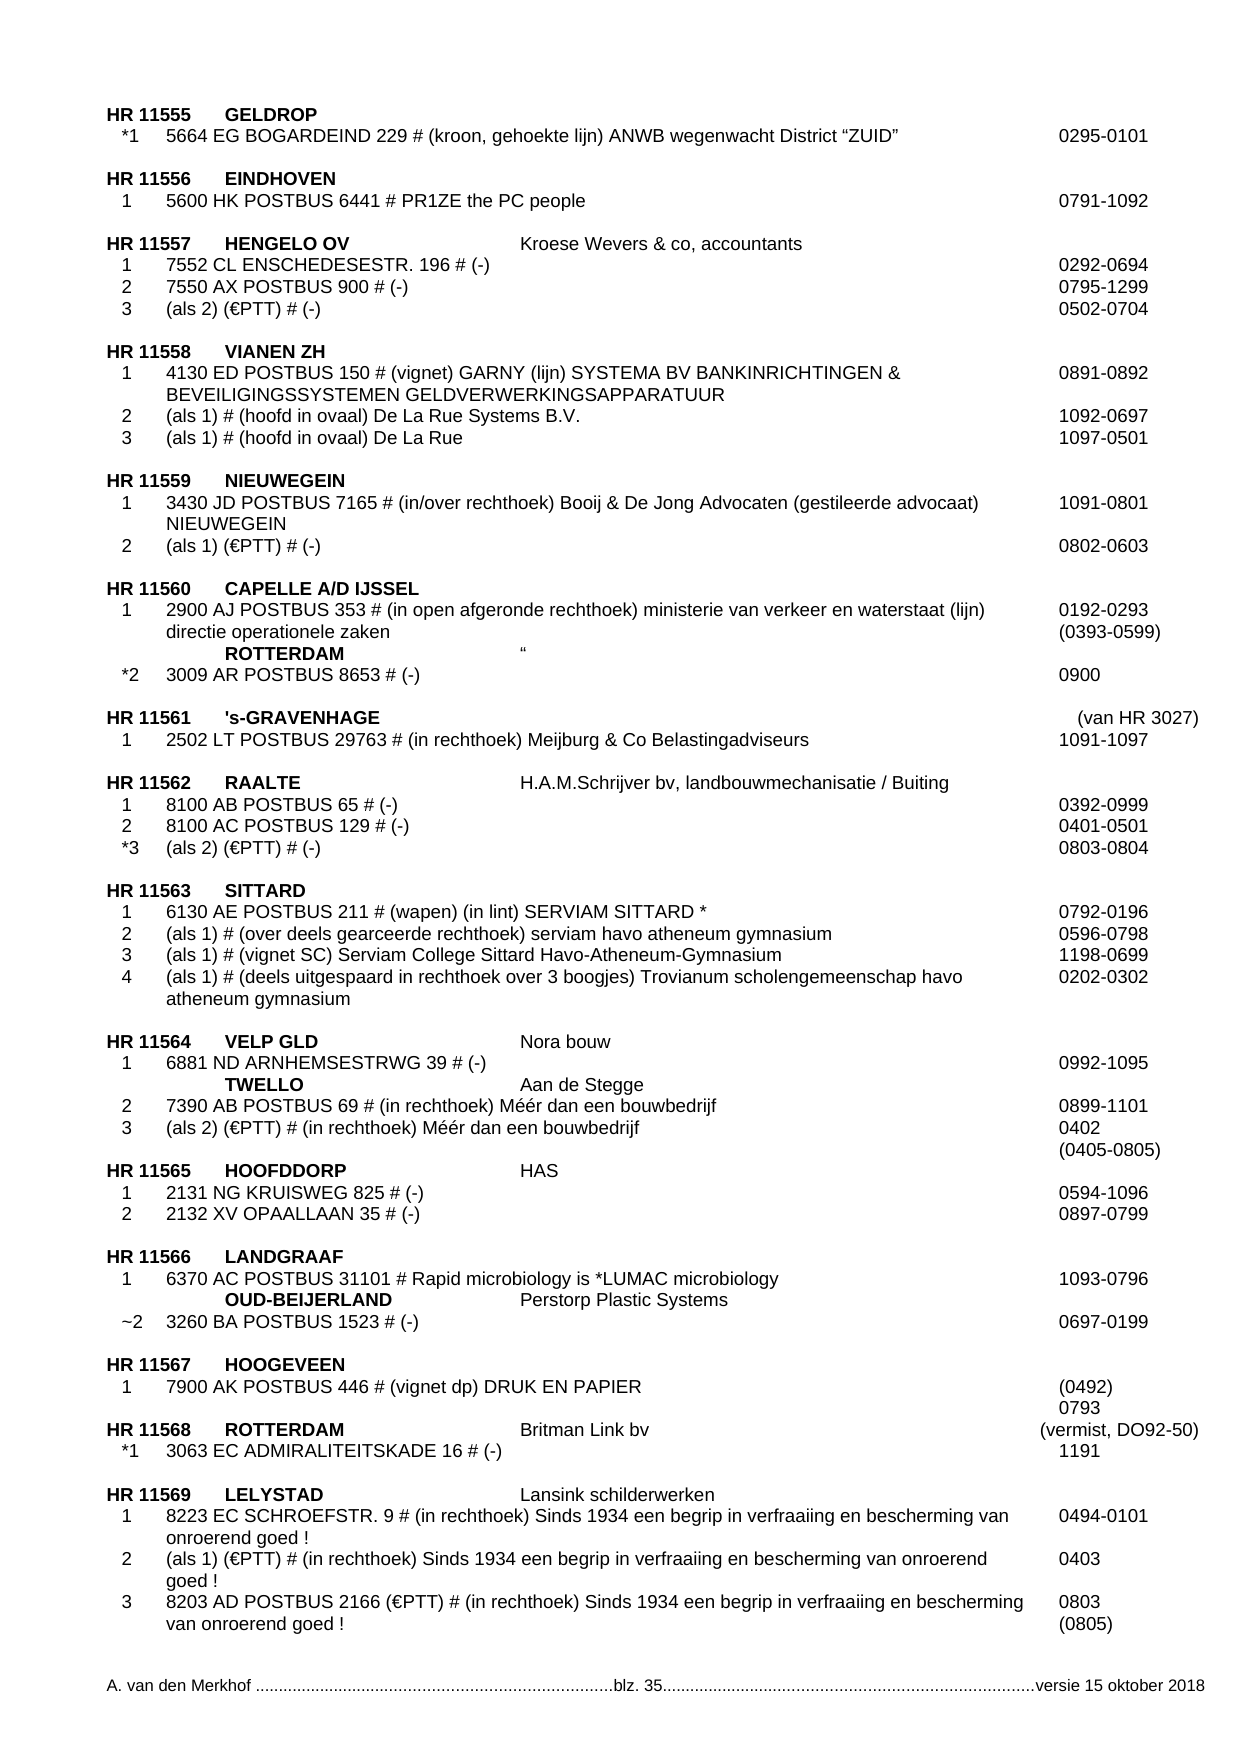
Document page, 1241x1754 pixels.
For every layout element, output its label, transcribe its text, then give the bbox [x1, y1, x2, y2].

text HR 11562 RAALTE H.A.M.Schrijver bv, landbouwmechanisatie / Buiting [106, 772, 1163, 793]
text HR 11561 's-GRAVENHAGE (van HR 3027) [106, 707, 1163, 729]
text ROTTERDAM “ [106, 642, 1163, 664]
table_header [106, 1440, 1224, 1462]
text HR 11569 LELYSTAD Lansink schilderwerken [106, 1483, 1163, 1505]
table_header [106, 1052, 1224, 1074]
text HR 11556 EINDHOVEN [106, 168, 1163, 189]
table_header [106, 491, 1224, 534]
text HR 11565 HOOFDDORP HAS [106, 1160, 1163, 1181]
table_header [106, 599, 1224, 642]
text HR 11567 HOOGEVEEN [106, 1354, 1163, 1376]
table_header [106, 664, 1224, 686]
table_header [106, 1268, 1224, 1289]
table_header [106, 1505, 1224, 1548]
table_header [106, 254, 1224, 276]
text HR 11560 CAPELLE A/D IJSSEL [106, 578, 1163, 599]
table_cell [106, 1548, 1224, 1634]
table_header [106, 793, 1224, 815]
text HR 11568 ROTTERDAM Britman Link bv (vermist, DO92-50) [106, 1419, 1163, 1440]
text HR 11555 GELDROP [106, 103, 1163, 125]
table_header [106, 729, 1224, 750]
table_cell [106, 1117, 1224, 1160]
text HR 11559 NIEUWEGEIN [106, 470, 1163, 491]
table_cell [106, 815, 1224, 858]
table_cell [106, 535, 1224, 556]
text OUD-BEIJERLAND Perstorp Plastic Systems [106, 1289, 1163, 1311]
text HR 11557 HENGELO OV Kroese Wevers & co, accountants [106, 233, 1163, 254]
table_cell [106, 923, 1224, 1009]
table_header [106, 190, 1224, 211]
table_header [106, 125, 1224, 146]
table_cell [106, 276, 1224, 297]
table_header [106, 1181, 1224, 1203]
text HR 11563 SITTARD [106, 879, 1163, 901]
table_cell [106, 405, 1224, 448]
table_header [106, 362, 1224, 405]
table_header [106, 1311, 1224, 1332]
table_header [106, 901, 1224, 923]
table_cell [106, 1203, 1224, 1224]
text HR 11558 VIANEN ZH [106, 341, 1163, 362]
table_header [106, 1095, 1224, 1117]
text HR 11564 VELP GLD Nora bouw [106, 1031, 1163, 1052]
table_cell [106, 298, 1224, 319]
text TWELLO Aan de Stegge [106, 1074, 1163, 1095]
text HR 11566 LANDGRAAF [106, 1246, 1163, 1268]
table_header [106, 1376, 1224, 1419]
